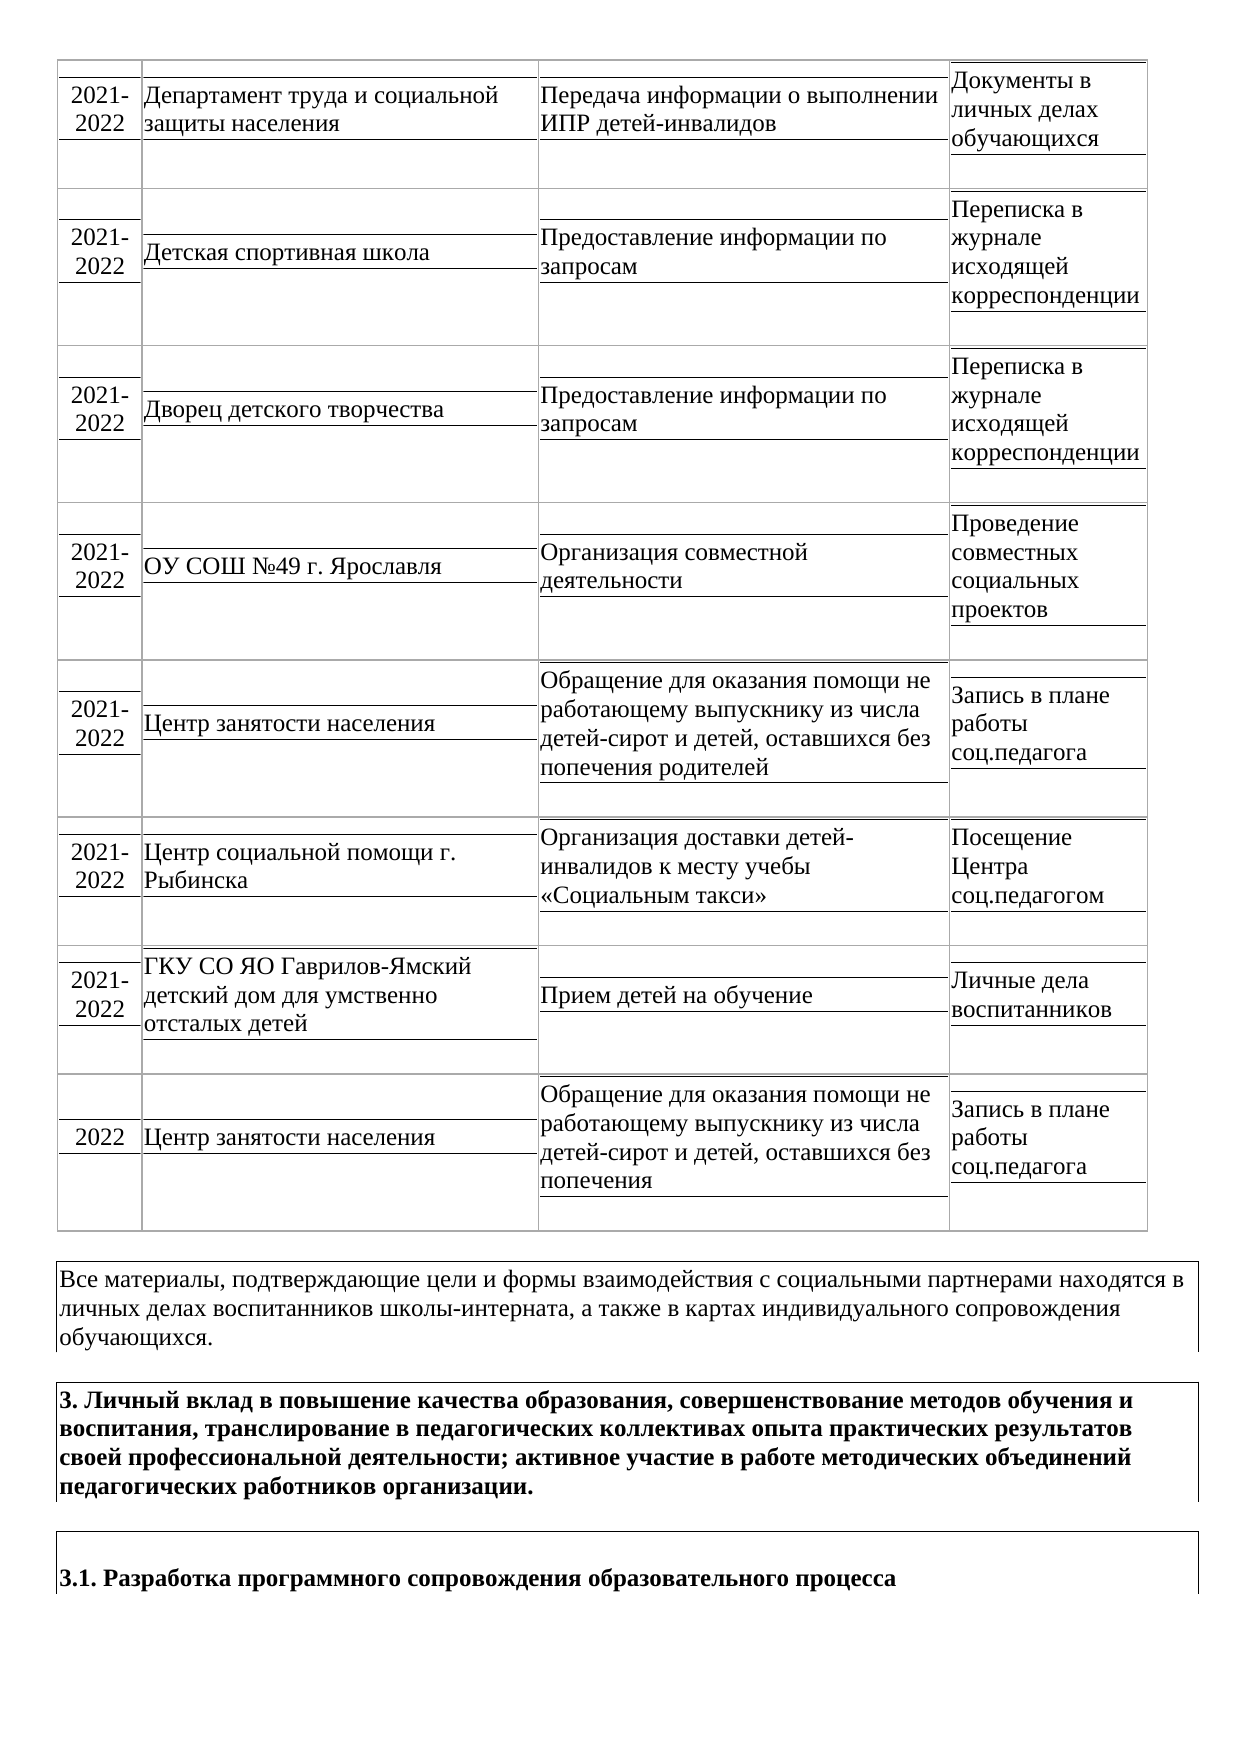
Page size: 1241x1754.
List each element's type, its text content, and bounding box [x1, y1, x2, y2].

table_cell Прием детей на обучение [539, 946, 949, 1073]
table_cell Центр социальной помощи г. Рыбинска [143, 818, 538, 945]
table_cell Запись в плане работы соц.педагога [950, 661, 1147, 816]
table_cell Дворец детского творчества [143, 346, 538, 502]
table_cell Предоставление информации по запросам [539, 189, 949, 345]
table_cell Центр занятости населения [143, 1075, 538, 1230]
table_cell Посещение Центра соц.педагогом [950, 818, 1147, 945]
table_cell 2021-2022 [58, 189, 141, 345]
table_cell Переписка в журнале исходящей корреспонденции [950, 189, 1147, 345]
table_cell Организация доставки детей-инвалидов к месту учебы «Социальным такси» [539, 818, 949, 945]
table_cell Детская спортивная школа [143, 189, 538, 345]
table_cell 2021-2022 [58, 346, 141, 502]
table_cell Центр занятости населения [143, 661, 538, 816]
table_cell 2021-2022 [58, 61, 141, 187]
text Все материалы, подтверждающие цели и формы взаимодействия с социальными партнерами находятся в личных делах воспитанников школы-интерната, а также в картах индивидуального сопровождения обучающихся. [57, 1262, 1198, 1352]
table_cell ГКУ СО ЯО Гаврилов-Ямский детский дом для умственно отсталых детей [143, 946, 538, 1073]
table_cell Переписка в журнале исходящей корреспонденции [950, 346, 1147, 502]
table_cell Обращение для оказания помощи не работающему выпускнику из числа детей-сирот и детей, оставшихся без попечения [539, 1075, 949, 1230]
table_cell Обращение для оказания помощи не работающему выпускнику из числа детей-сирот и детей, оставшихся без попечения родителей [539, 661, 949, 816]
table_cell Документы в личных делах обучающихся [950, 61, 1147, 187]
text 3. Личный вклад в повышение качества образования, совершенствование методов обучения и воспитания, транслирование в педагогических коллективах опыта практических результатов своей профессиональной деятельности; активное участие в работе методических объединений педагогических работников организации. [57, 1383, 1198, 1502]
table_cell Департамент труда и социальной защиты населения [143, 61, 538, 187]
table_cell Организация совместной деятельности [539, 503, 949, 659]
table_cell 2021-2022 [58, 946, 141, 1073]
text 3.1. Разработка программного сопровождения образовательного процесса [57, 1532, 1198, 1594]
table_cell Передача информации о выполнении ИПР детей-инвалидов [539, 61, 949, 187]
table_cell Предоставление информации по запросам [539, 346, 949, 502]
table_cell 2021-2022 [58, 661, 141, 816]
table_cell ОУ СОШ №49 г. Ярославля [143, 503, 538, 659]
table_cell Личные дела воспитанников [950, 946, 1147, 1073]
table_cell Проведение совместных социальных проектов [950, 503, 1147, 659]
table_cell 2021-2022 [58, 818, 141, 945]
table_cell 2022 [58, 1075, 141, 1230]
table_cell Запись в плане работы соц.педагога [950, 1075, 1147, 1230]
table_cell 2021-2022 [58, 503, 141, 659]
